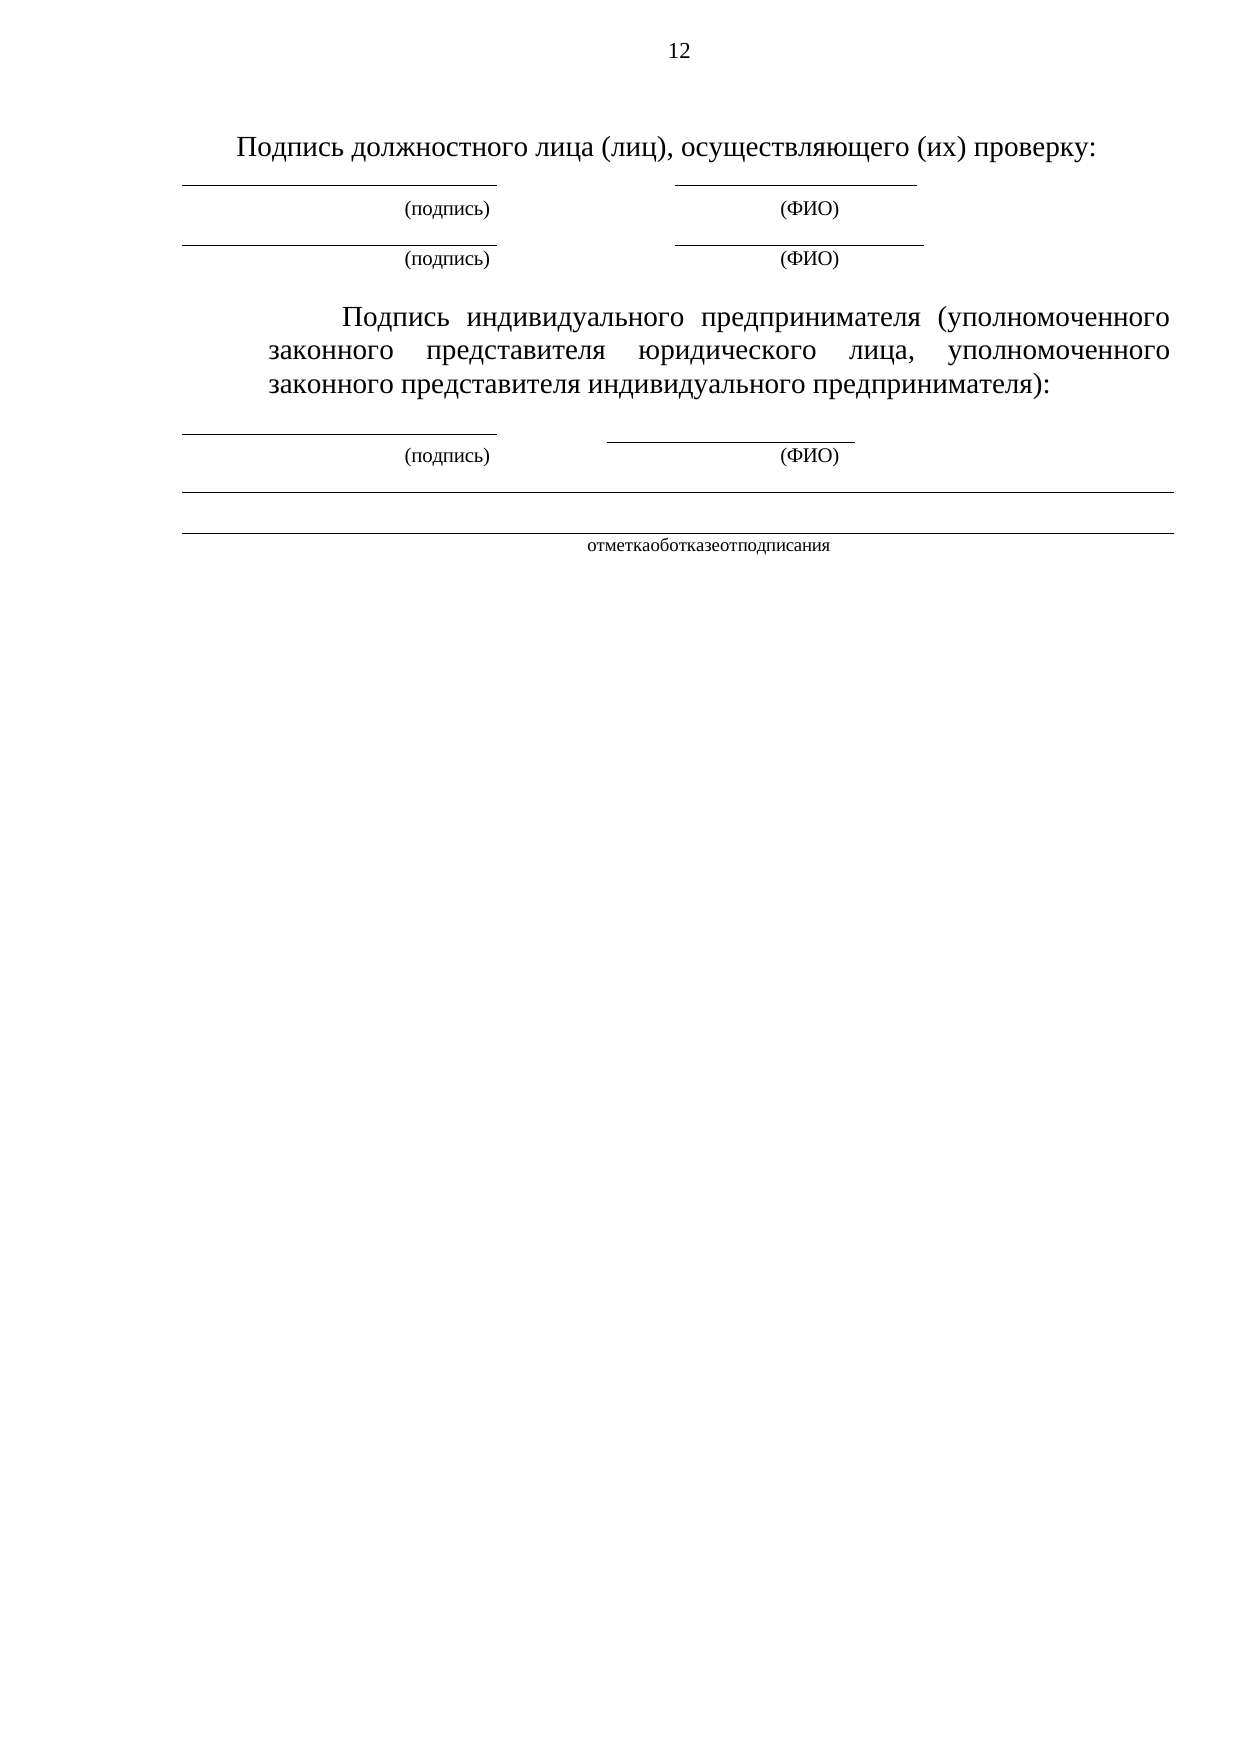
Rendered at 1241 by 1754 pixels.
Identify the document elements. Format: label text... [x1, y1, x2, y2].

text Подпись должностного лица (лиц), осуществляющего (их) проверку: [177, 129, 1181, 162]
text (подпись) (ФИО) [345, 425, 1181, 467]
text (подпись) (ФИО) [345, 196, 1181, 220]
text (подпись) (ФИО) [345, 226, 1181, 270]
text Подпись индивидуального предпринимателя (уполномоченного законного представителя юридического лица, уполномоченного законного представителя индивидуального предпринимателя): [268, 299, 1170, 399]
text отметкаоботказеотподписания [177, 528, 1181, 556]
